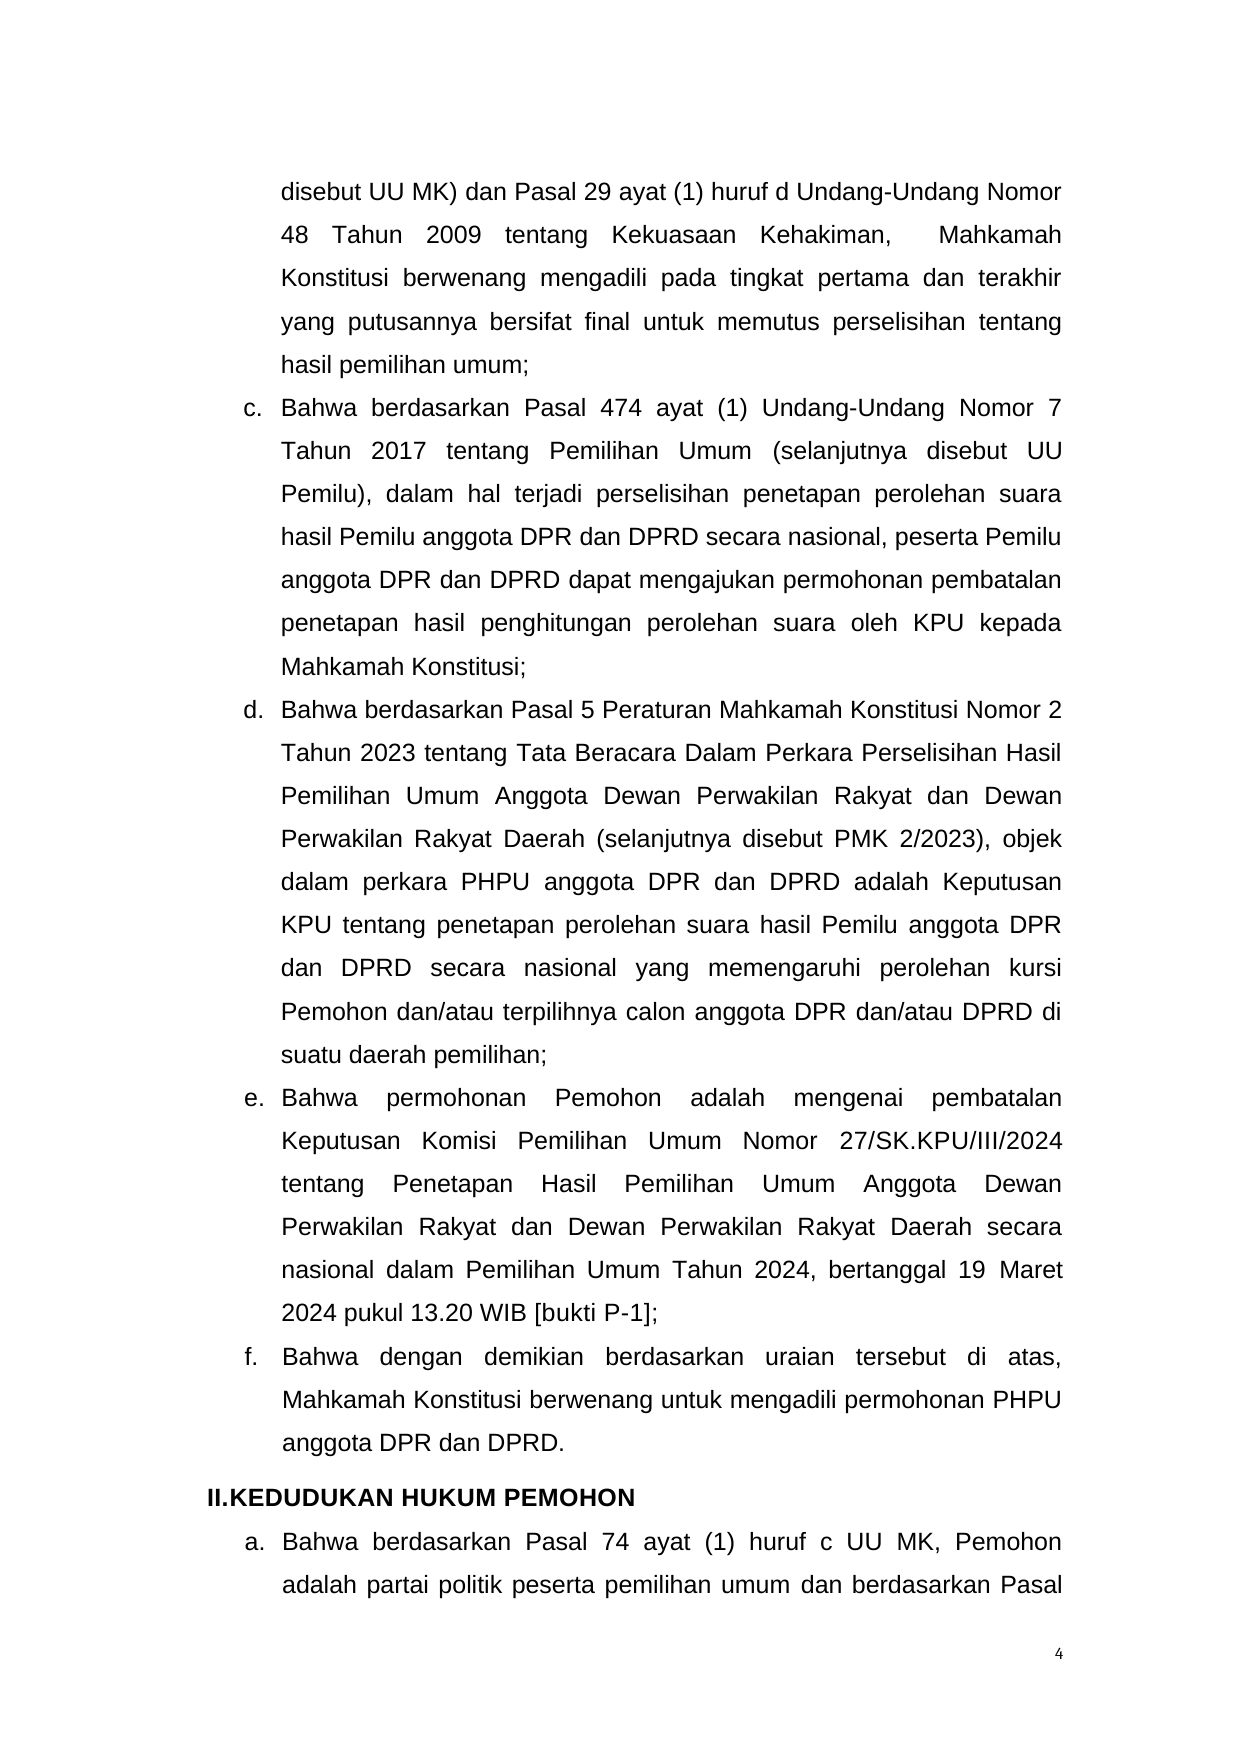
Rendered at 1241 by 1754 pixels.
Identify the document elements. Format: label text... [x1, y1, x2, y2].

list Bahwa dengan demikian berdasarkan uraian tersebut di atas, Mahkamah Konstitusi berwenang untuk mengadili permohonan PHPU anggota DPR dan DPRD. [244, 1342, 1063, 1457]
list Bahwa berdasarkan Pasal 474 ayat (1) Undang-Undang Nomor 7 Tahun 2017 tentang Pemilihan Umum (selanjutnya disebut UU Pemilu), dalam hal terjadi perselisihan penetapan perolehan suara hasil Pemilu anggota DPR dan DPRD secara nasional, peserta Pemilu anggota DPR dan DPRD dapat mengajukan permohonan pembatalan penetapan hasil penghitungan perolehan suara oleh KPU kepada Mahkamah Konstitusi; [243, 393, 1063, 680]
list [244, 1527, 1063, 1598]
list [243, 177, 1063, 378]
list KEDUDUKAN HUKUM PEMOHON [207, 1483, 1063, 1512]
list Bahwa berdasarkan Pasal 5 Peraturan Mahkamah Konstitusi Nomor 2 Tahun 2023 tentang Tata Beracara Dalam Perkara Perselisihan Hasil Pemilihan Umum Anggota Dewan Perwakilan Rakyat dan Dewan Perwakilan Rakyat Daerah (selanjutnya disebut PMK 2/2023), objek dalam perkara PHPU anggota DPR dan DPRD adalah Keputusan KPU tentang penetapan perolehan suara hasil Pemilu anggota DPR dan DPRD secara nasional yang memengaruhi perolehan kursi Pemohon dan/atau terpilihnya calon anggota DPR dan/atau DPRD di suatu daerah pemilihan; [243, 695, 1063, 1068]
list Bahwa permohonan Pemohon adalah mengenai pembatalan Keputusan Komisi Pemilihan Umum Nomor 27/SK.KPU/III/2024 tentang Penetapan Hasil Pemilihan Umum Anggota Dewan Perwakilan Rakyat dan Dewan Perwakilan Rakyat Daerah secara nasional dalam Pemilihan Umum Tahun 2024, bertanggal 19 Maret 2024 pukul 13.20 WIB [bukti P-1]; [244, 1083, 1063, 1327]
